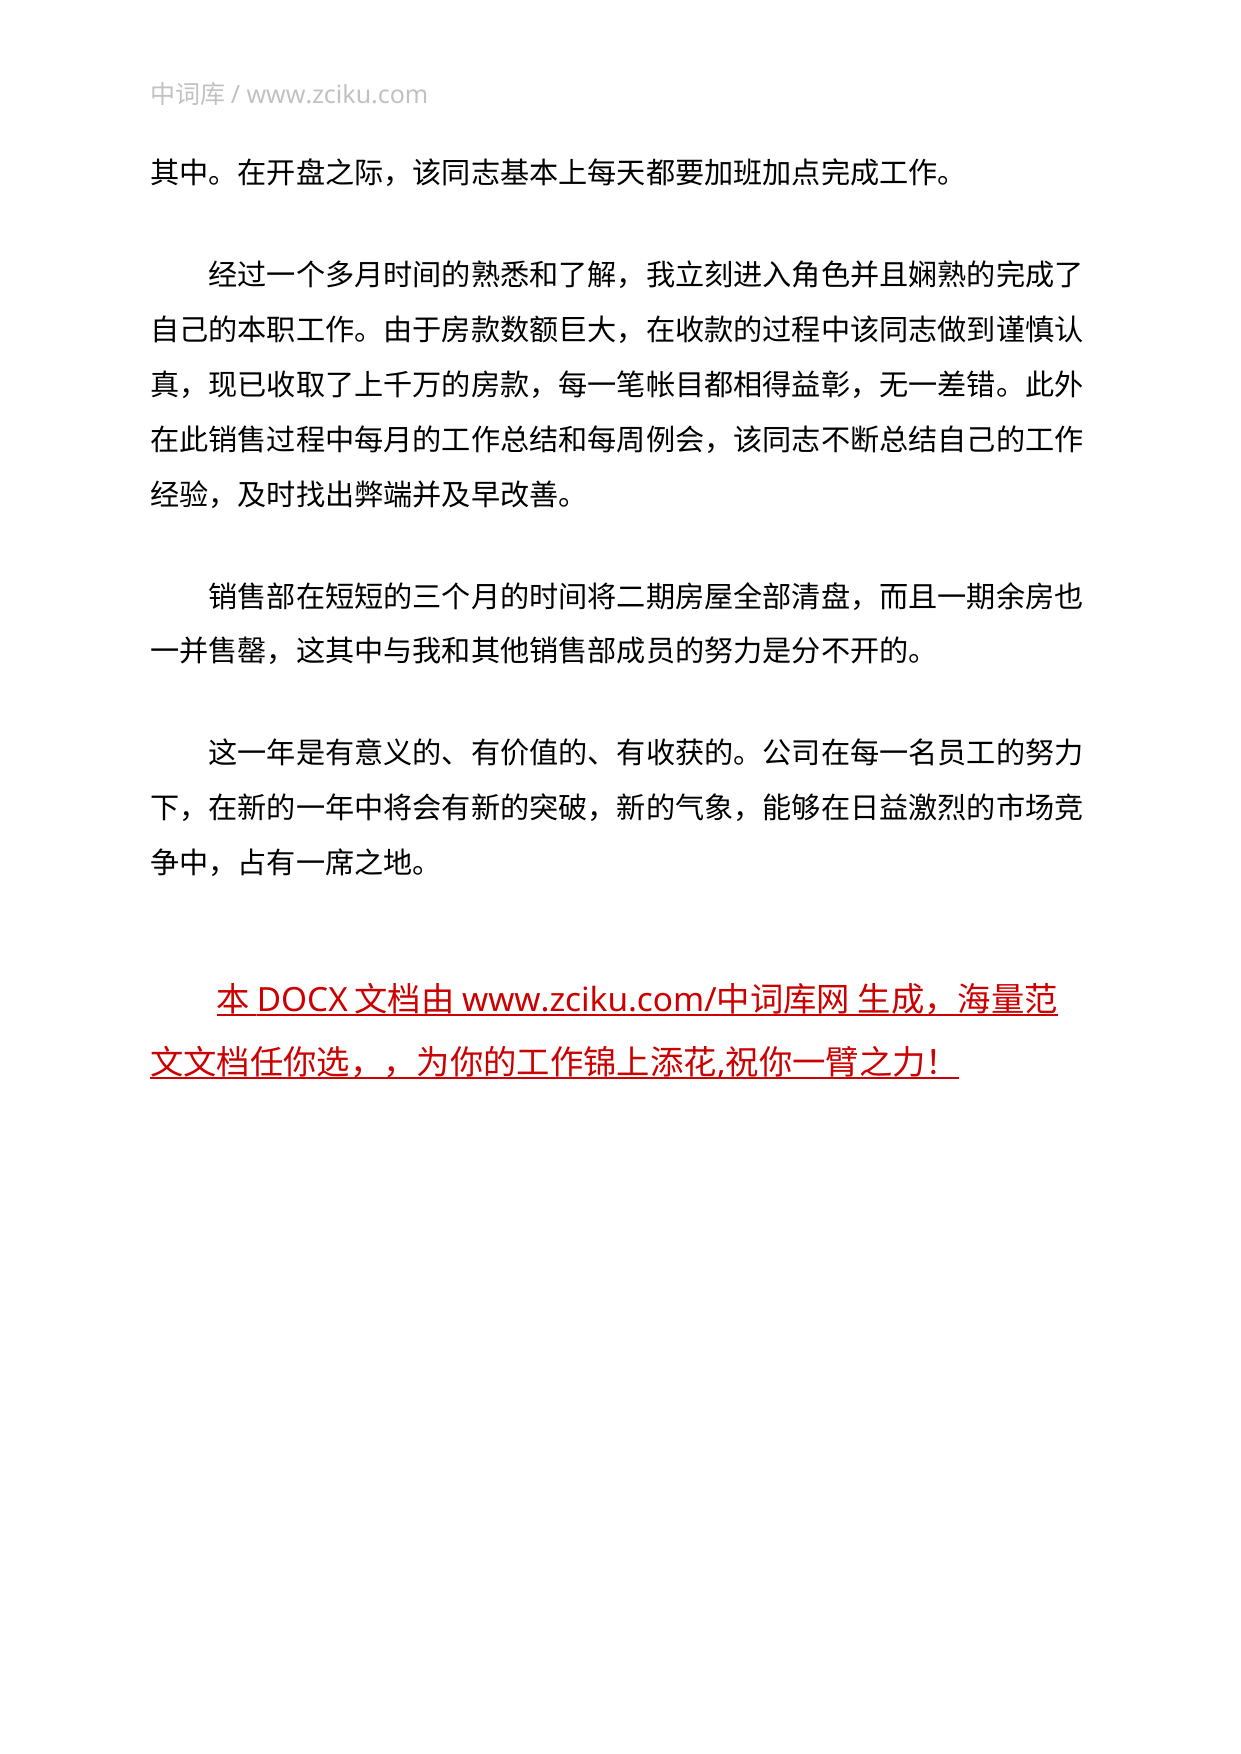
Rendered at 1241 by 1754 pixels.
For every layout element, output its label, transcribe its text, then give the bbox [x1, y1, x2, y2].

text 这一年是有意义的、有价值的、有收获的。公司在每一名员工的努力下，在新的一年中将会有新的突破，新的气象，能够在日益激烈的市场竞争中，占有一席之地。 [150, 730, 1090, 882]
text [150, 150, 1090, 192]
text 销售部在短短的三个月的时间将二期房屋全部清盘，而且一期余房也一并售罄，这其中与我和其他销售部成员的努力是分不开的。 [150, 573, 1090, 670]
text 本DOCX文档由 www.zciku.com/中词库网 生成，海量范文文档任你选，，为你的工作锦上添花,祝你一臂之力！ [150, 973, 1090, 1084]
text 经过一个多月时间的熟悉和了解，我立刻进入角色并且娴熟的完成了自己的本职工作。由于房款数额巨大，在收款的过程中该同志做到谨慎认真，现已收取了上千万的房款，每一笔帐目都相得益彰，无一差错。此外在此销售过程中每月的工作总结和每周例会，该同志不断总结自己的工作经验，及时找出弊端并及早改善。 [150, 252, 1090, 514]
